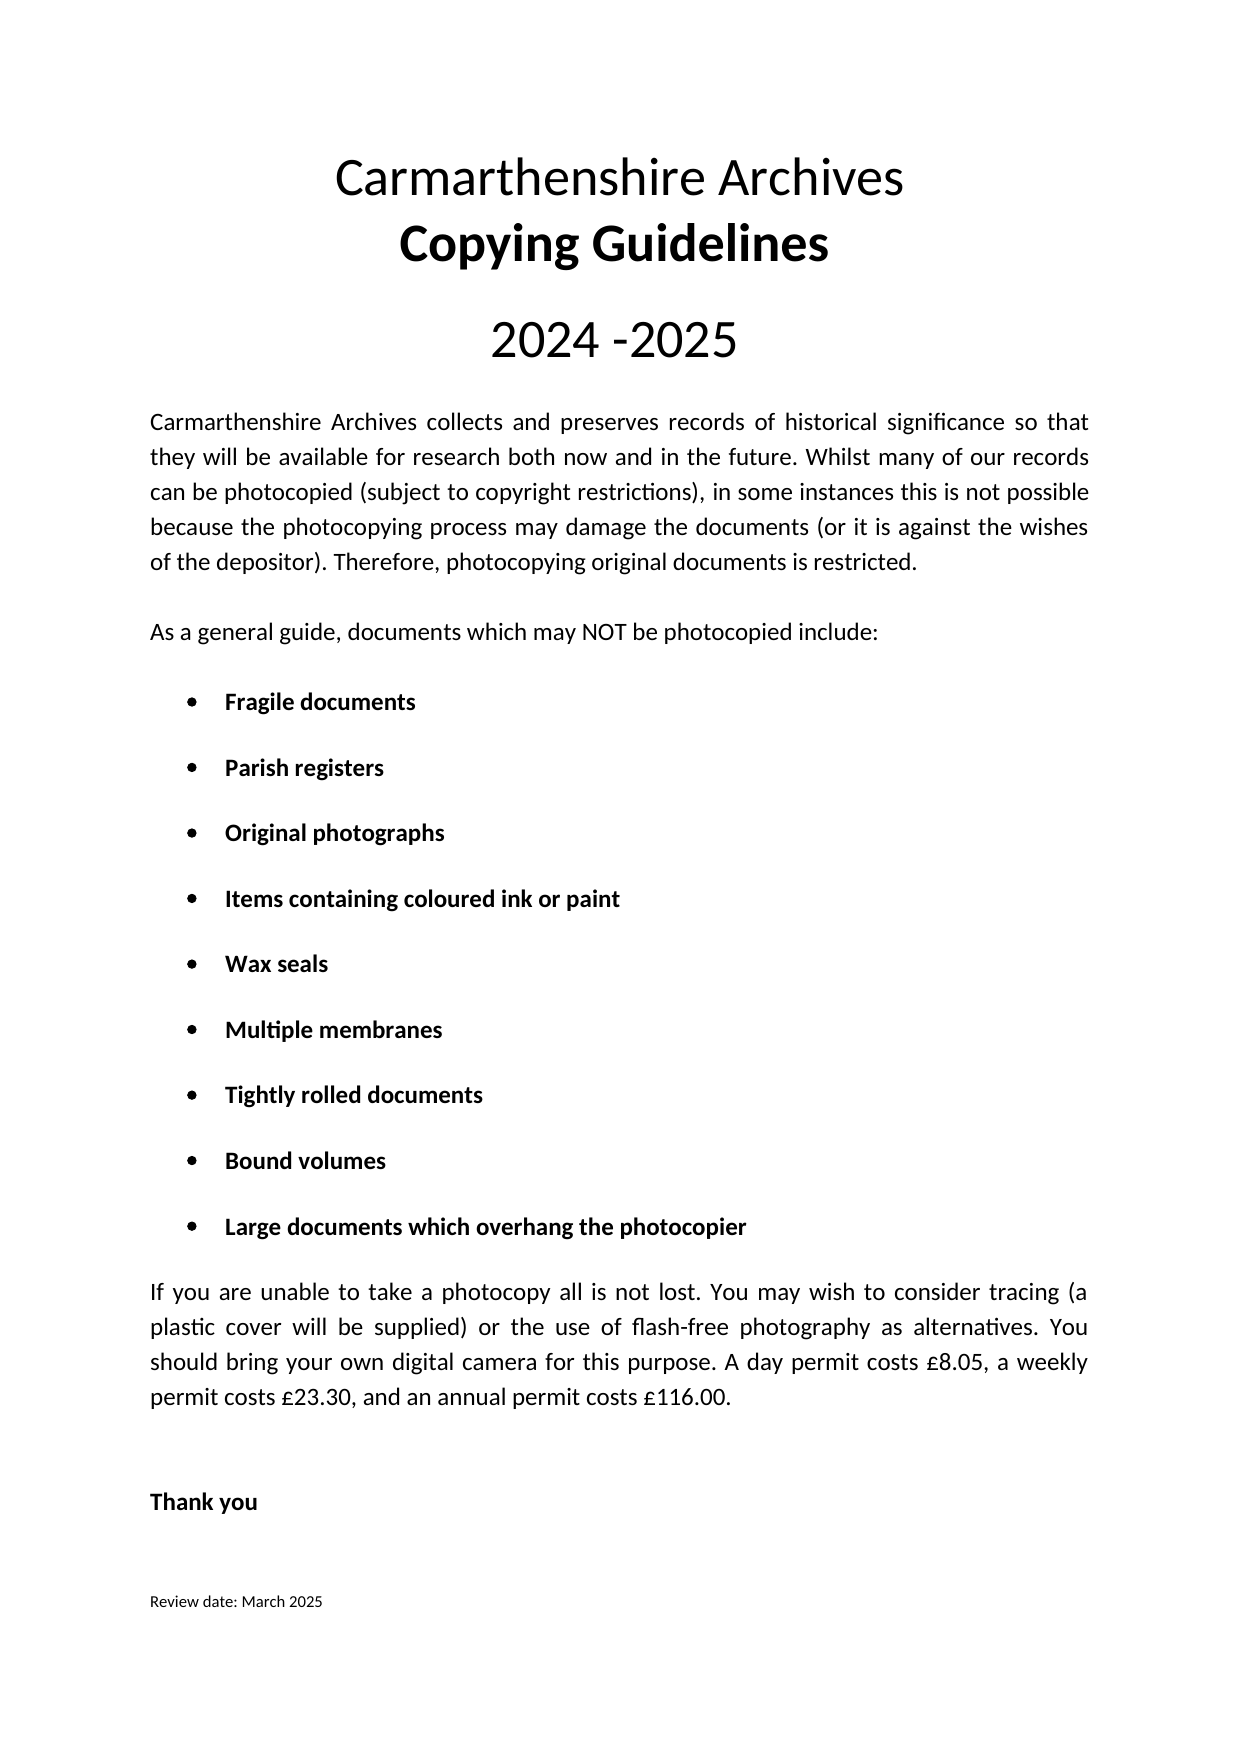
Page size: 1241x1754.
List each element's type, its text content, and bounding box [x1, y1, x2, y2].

list Parish registers [187, 752, 1090, 782]
text If you are unable to take a photocopy all is not lost. You may wish to consider tracing (a plastic cover will be supplied) or the use of flash-free photography as alternatives. You should bring your own digital camera for this purpose. A day permit costs £8.05, a weekly permit costs £23.30, and an annual permit costs £116.00. [150, 1276, 1090, 1412]
list Large documents which overhang the photocopier [187, 1211, 1090, 1241]
list Wax seals [187, 948, 1090, 979]
text Review date: March 2025 [150, 1591, 1090, 1611]
text As a general guide, documents which may NOT be photocopied include: [150, 616, 1090, 647]
list Tightly rolled documents [187, 1079, 1090, 1110]
text Thank you [150, 1486, 1090, 1517]
list Fragile documents [187, 686, 1090, 717]
list Multiple membranes [187, 1014, 1090, 1044]
list Items containing coloured ink or paint [187, 883, 1090, 913]
text Carmarthenshire Archives collects and preserves records of historical significance so that they will be available for research both now and in the future. Whilst many of our records can be photocopied (subject to copyright restrictions), in some instances this is not possible because the photocopying process may damage the documents (or it is against the wishes of the depositor). Therefore, photocopying original documents is restricted. [150, 406, 1090, 577]
text Carmarthenshire Archives [150, 142, 1090, 209]
text 2024 -2025 [139, 305, 1090, 371]
text Copying Guidelines [139, 209, 1090, 275]
list Original photographs [187, 817, 1090, 848]
list Bound volumes [187, 1145, 1090, 1176]
